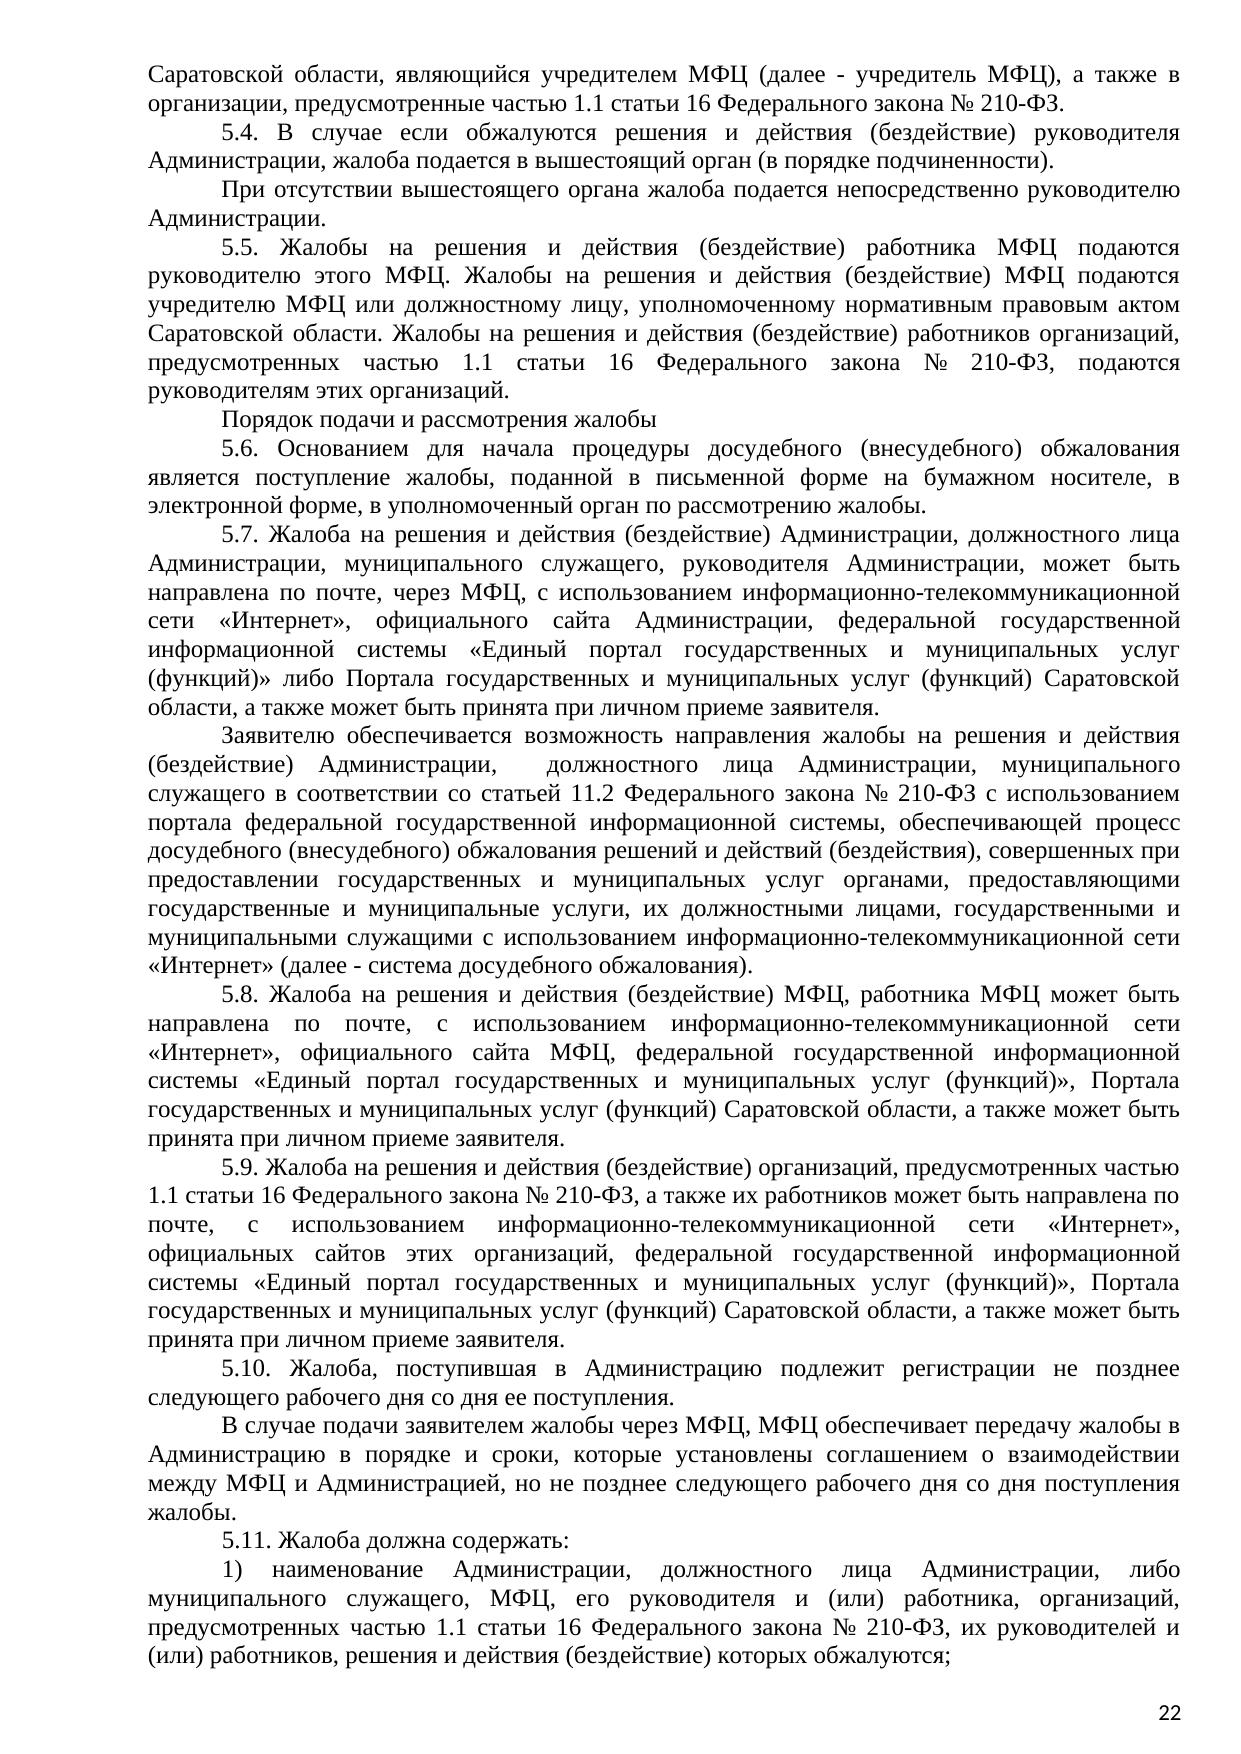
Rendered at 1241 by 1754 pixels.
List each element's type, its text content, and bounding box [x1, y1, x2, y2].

text 5.11. Жалоба должна содержать: [148, 1525, 1181, 1554]
text 1) наименование Администрации, должностного лица Администрации, либо муниципального служащего, МФЦ, его руководителя и (или) работника, организаций, предусмотренных частью 1.1 статьи 16 Федерального закона № 210-ФЗ, их руководителей и (или) работников, решения и действия (бездействие) которых обжалуются; [148, 1554, 1181, 1669]
text 5.4. В случае если обжалуются решения и действия (бездействие) руководителя Администрации, жалоба подается в вышестоящий орган (в порядке подчиненности). [148, 117, 1181, 174]
text Порядок подачи и рассмотрения жалобы [148, 404, 1181, 433]
text При отсутствии вышестоящего органа жалоба подается непосредственно руководителю Администрации. [148, 174, 1181, 232]
text В случае подачи заявителем жалобы через МФЦ, МФЦ обеспечивает передачу жалобы в Администрацию в порядке и сроки, которые установлены соглашением о взаимодействии между МФЦ и Администрацией, но не позднее следующего рабочего дня со дня поступления жалобы. [148, 1410, 1181, 1525]
text 5.6. Основанием для начала процедуры досудебного (внесудебного) обжалования является поступление жалобы, поданной в письменной форме на бумажном носителе, в электронной форме, в уполномоченный орган по рассмотрению жалобы. [148, 433, 1181, 519]
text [148, 59, 1181, 117]
text 5.7. Жалоба на решения и действия (бездействие) Администрации, должностного лица Администрации, муниципального служащего, руководителя Администрации, может быть направлена по почте, через МФЦ, с использованием информационно-телекоммуникационной сети «Интернет», официального сайта Администрации, федеральной государственной информационной системы «Единый портал государственных и муниципальных услуг (функций)» либо Портала государственных и муниципальных услуг (функций) Саратовской области, а также может быть принята при личном приеме заявителя. [148, 519, 1181, 720]
text 5.10. Жалоба, поступившая в Администрацию подлежит регистрации не позднее следующего рабочего дня со дня ее поступления. [148, 1353, 1181, 1410]
text 5.9. Жалоба на решения и действия (бездействие) организаций, предусмотренных частью 1.1 статьи 16 Федерального закона № 210-ФЗ, а также их работников может быть направлена по почте, с использованием информационно-телекоммуникационной сети «Интернет», официальных сайтов этих организаций, федеральной государственной информационной системы «Единый портал государственных и муниципальных услуг (функций)», Портала государственных и муниципальных услуг (функций) Саратовской области, а также может быть принята при личном приеме заявителя. [148, 1152, 1181, 1353]
text Заявителю обеспечивается возможность направления жалобы на решения и действия (бездействие) Администрации, должностного лица Администрации, муниципального служащего в соответствии со статьей 11.2 Федерального закона № 210-ФЗ с использованием портала федеральной государственной информационной системы, обеспечивающей процесс досудебного (внесудебного) обжалования решений и действий (бездействия), совершенных при предоставлении государственных и муниципальных услуг органами, предоставляющими государственные и муниципальные услуги, их должностными лицами, государственными и муниципальными служащими с использованием информационно-телекоммуникационной сети «Интернет» (далее - система досудебного обжалования). [148, 720, 1181, 979]
text 5.8. Жалоба на решения и действия (бездействие) МФЦ, работника МФЦ может быть направлена по почте, с использованием информационно-телекоммуникационной сети «Интернет», официального сайта МФЦ, федеральной государственной информационной системы «Единый портал государственных и муниципальных услуг (функций)», Портала государственных и муниципальных услуг (функций) Саратовской области, а также может быть принята при личном приеме заявителя. [148, 979, 1181, 1152]
text 5.5. Жалобы на решения и действия (бездействие) работника МФЦ подаются руководителю этого МФЦ. Жалобы на решения и действия (бездействие) МФЦ подаются учредителю МФЦ или должностному лицу, уполномоченному нормативным правовым актом Саратовской области. Жалобы на решения и действия (бездействие) работников организаций, предусмотренных частью 1.1 статьи 16 Федерального закона № 210-ФЗ, подаются руководителям этих организаций. [148, 232, 1181, 404]
